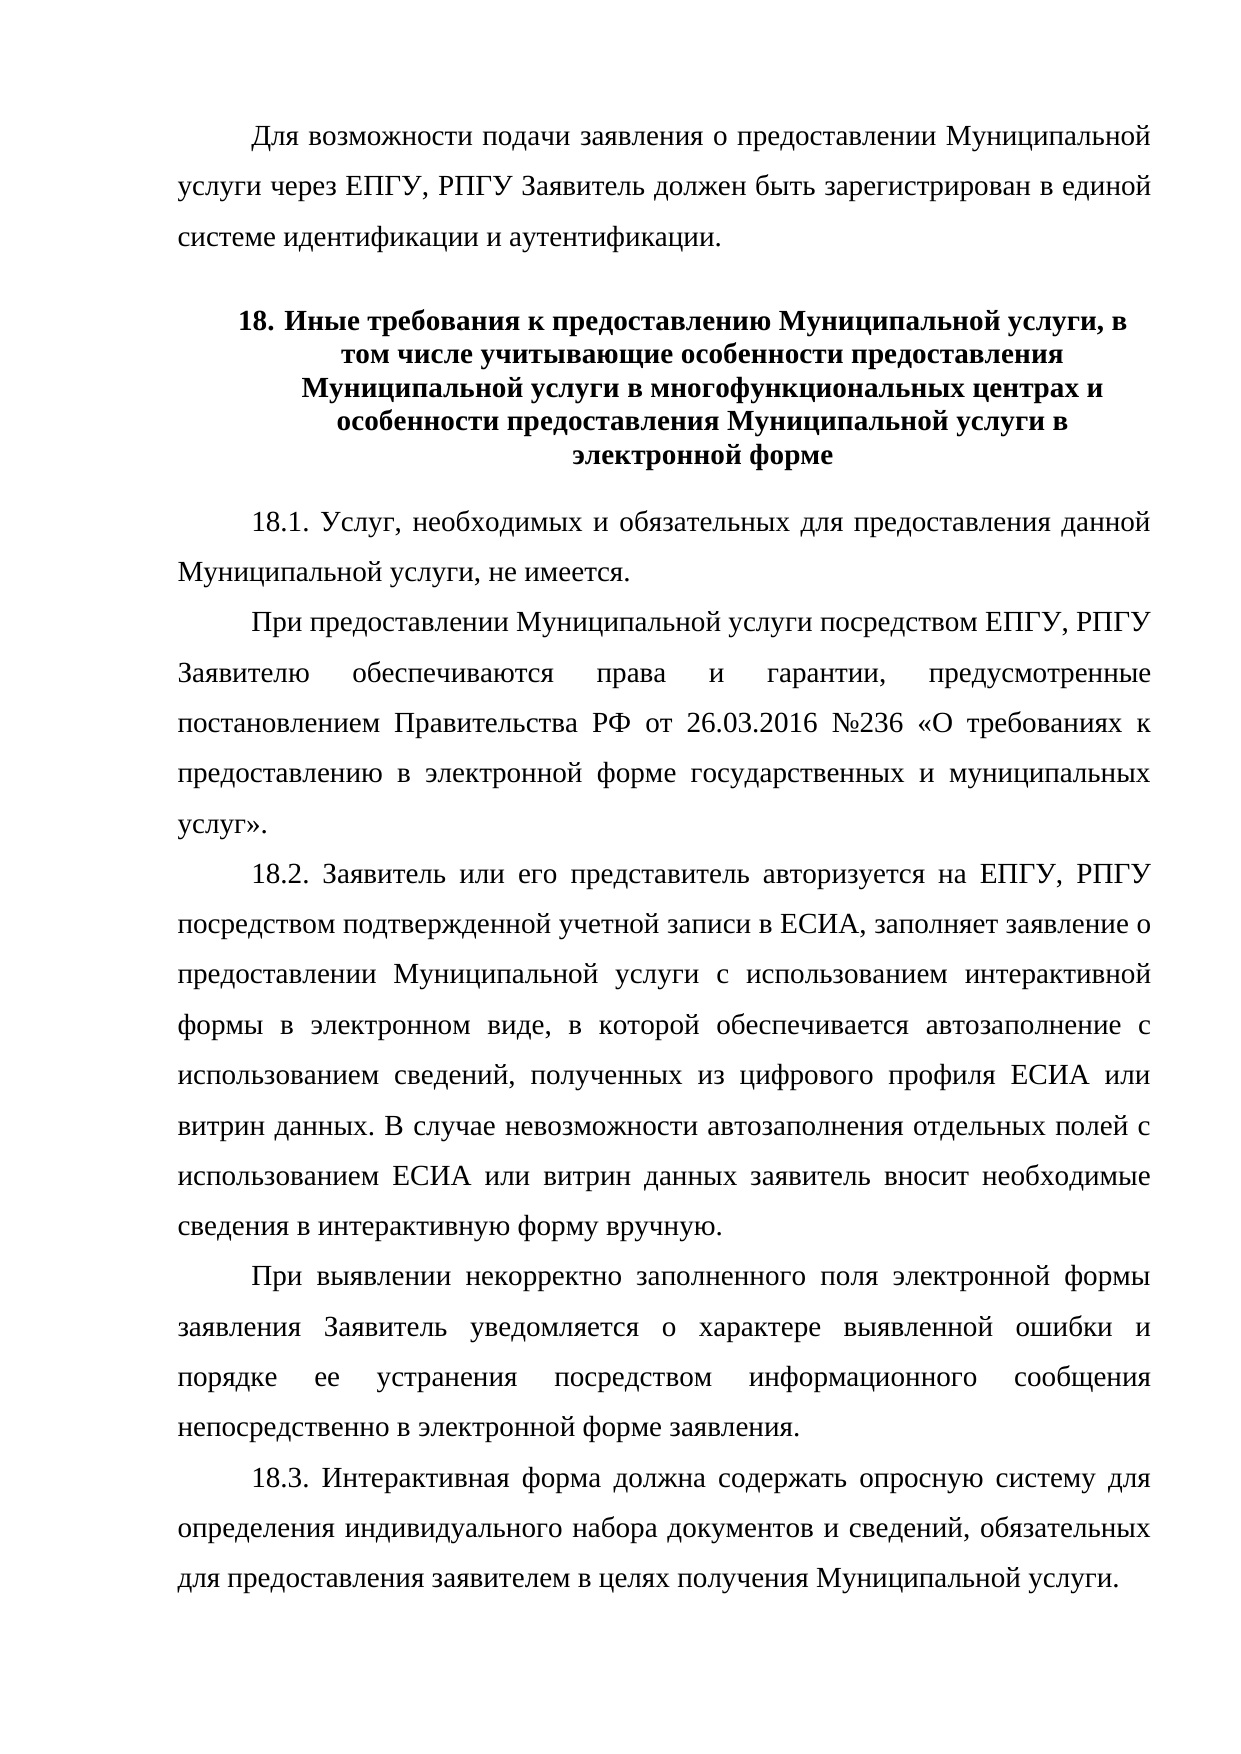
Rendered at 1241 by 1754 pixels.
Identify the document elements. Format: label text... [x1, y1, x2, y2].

text При предоставлении Муниципальной услуги посредством ЕПГУ, РПГУ Заявителю обеспечиваются права и гарантии, предусмотренные постановлением Правительства РФ от 26.03.2016 №236 «О требованиях к предоставлению в электронной форме государственных и муниципальных услуг». [177, 604, 1152, 839]
list Иные требования к предоставлению Муниципальной услуги, в том числе учитывающие особенности предоставления Муниципальной услуги в многофункциональных центрах и особенности предоставления Муниципальной услуги в электронной форме [215, 303, 1152, 470]
text Для возможности подачи заявления о предоставлении Муниципальной услуги через ЕПГУ, РПГУ Заявитель должен быть зарегистрирован в единой системе идентификации и аутентификации. [177, 118, 1152, 252]
text 18.3. Интерактивная форма должна содержать опросную систему для определения индивидуального набора документов и сведений, обязательных для предоставления заявителем в целях получения Муниципальной услуги. [177, 1460, 1152, 1594]
text При выявлении некорректно заполненного поля электронной формы заявления Заявитель уведомляется о характере выявленной ошибки и порядке ее устранения посредством информационного сообщения непосредственно в электронной форме заявления. [177, 1258, 1152, 1443]
text 18.1. Услуг, необходимых и обязательных для предоставления данной Муниципальной услуги, не имеется. [177, 504, 1152, 588]
text 18.2. Заявитель или его представитель авторизуется на ЕПГУ, РПГУ посредством подтвержденной учетной записи в ЕСИА, заполняет заявление о предоставлении Муниципальной услуги с использованием интерактивной формы в электронном виде, в которой обеспечивается автозаполнение с использованием сведений, полученных из цифрового профиля ЕСИА или витрин данных. В случае невозможности автозаполнения отдельных полей с использованием ЕСИА или витрин данных заявитель вносит необходимые сведения в интерактивную форму вручную. [177, 856, 1152, 1242]
